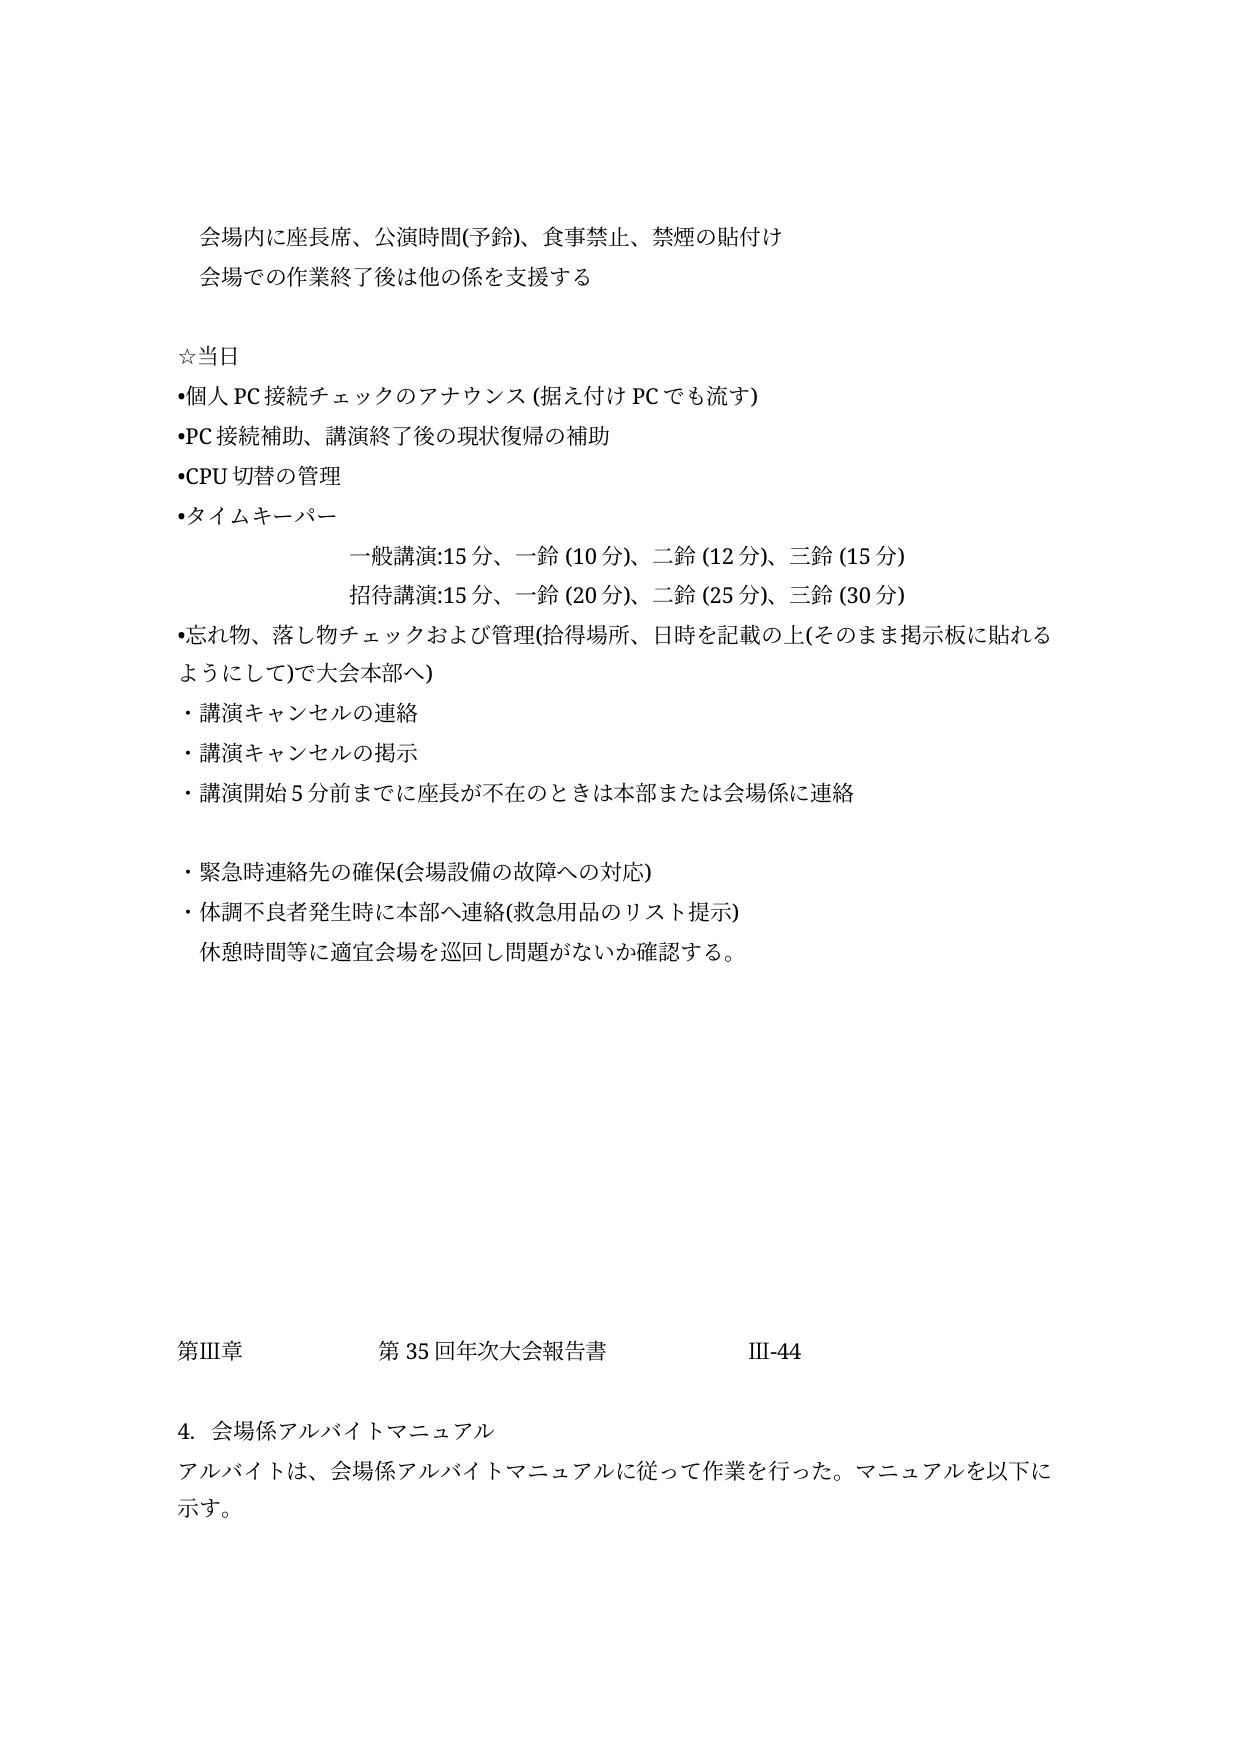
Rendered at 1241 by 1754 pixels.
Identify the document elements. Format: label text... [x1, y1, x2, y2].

text •CPU切替の管理 [177, 456, 1063, 494]
text ・講演開始5分前までに座長が不在のときは本部または会場係に連絡 [177, 773, 1063, 810]
text ・講演キャンセルの連絡 [177, 693, 1063, 731]
text ・体調不良者発生時に本部へ連絡(救急用品のリスト提示) [177, 893, 1063, 930]
text 招待講演:15分、一鈴 (20分)、二鈴 (25分)、三鈴 (30分) [177, 576, 1063, 613]
text 4．会場係アルバイトマニュアル [177, 1411, 1063, 1449]
text •忘れ物、落し物チェックおよび管理(拾得場所、日時を記載の上(そのまま掲示板に貼れるようにして)で大会本部へ) [177, 616, 1063, 691]
text •PC接続補助、講演終了後の現状復帰の補助 [177, 416, 1063, 454]
text ・講演キャンセルの掲示 [177, 733, 1063, 771]
text •個人PC接続チェックのアナウンス (据え付けPCでも流す) [177, 376, 1063, 414]
text •タイムキーパー [177, 496, 1063, 533]
text ・緊急時連絡先の確保(会場設備の故障への対応) [177, 853, 1063, 890]
text アルバイトは、会場係アルバイトマニュアルに従って作業を行った。マニュアルを以下に示す。 [177, 1451, 1063, 1526]
text 会場での作業終了後は他の係を支援する [177, 257, 1063, 294]
text 一般講演:15分、一鈴 (10分)、二鈴 (12分)、三鈴 (15分) [177, 536, 1063, 573]
text 会場内に座長席、公演時間(予鈴)、食事禁止、禁煙の貼付け [177, 217, 1063, 254]
text 休憩時間等に適宜会場を巡回し問題がないか確認する。 [177, 932, 1063, 970]
text 第Ⅲ章 第 35回年次大会報告書 Ⅲ-44 [177, 1331, 1063, 1369]
text ☆当日 [177, 336, 1063, 374]
